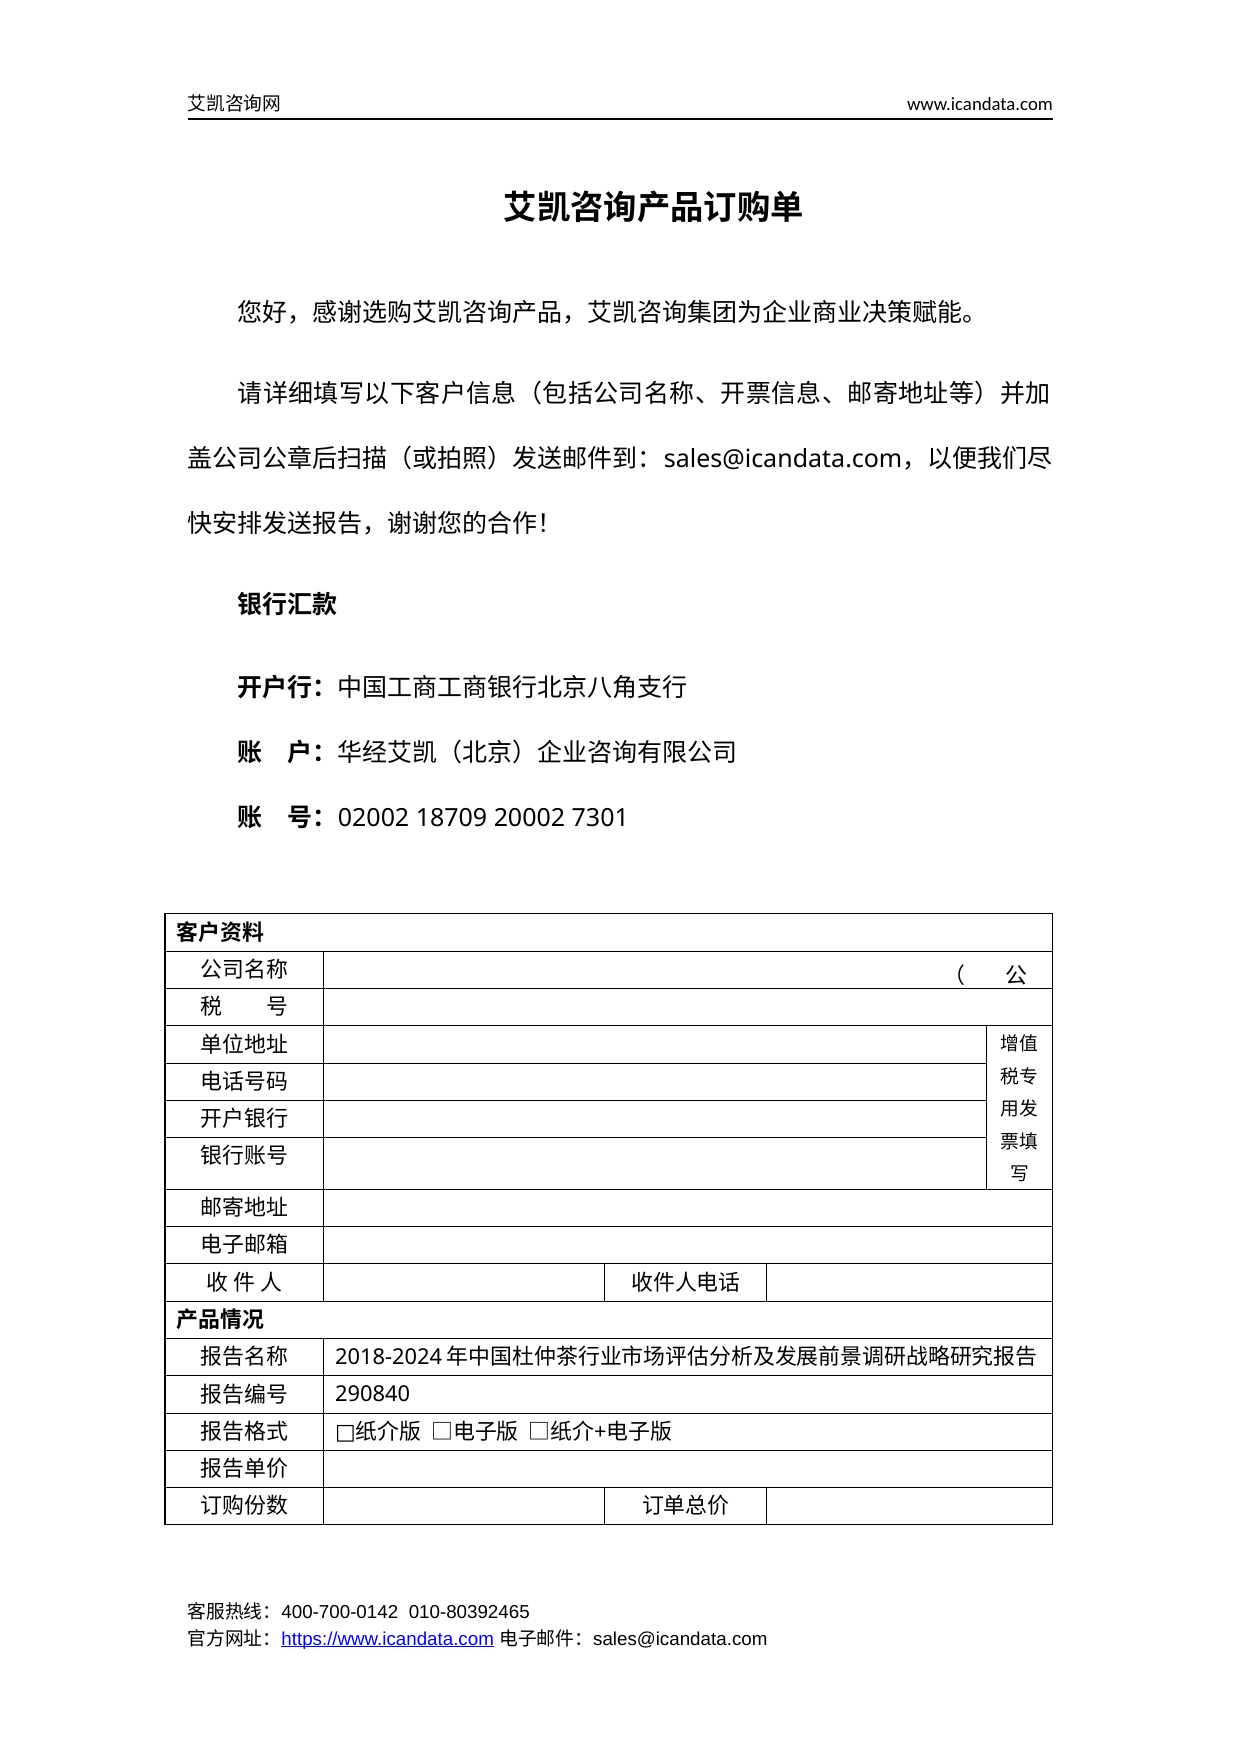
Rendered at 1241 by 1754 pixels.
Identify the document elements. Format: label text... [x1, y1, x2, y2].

text 您好，感谢选购艾凯咨询产品，艾凯咨询集团为企业商业决策赋能。 [187, 278, 1053, 343]
table_cell 公司名称 [166, 952, 323, 988]
table_cell 订单总价 [605, 1488, 766, 1524]
text 账 户：华经艾凯（北京）企业咨询有限公司 [187, 718, 1053, 783]
table_cell 2018-2024年中国杜仲茶行业市场评估分析及发展前景调研战略研究报告 [324, 1339, 1052, 1375]
table_cell 产品情况 [166, 1302, 1052, 1338]
text 银行汇款 [187, 570, 1053, 635]
table_cell 电话号码 [166, 1064, 323, 1100]
table_cell [324, 1138, 986, 1189]
table_cell 报告编号 [166, 1376, 323, 1412]
table_cell 税 号 [166, 989, 323, 1025]
table_cell □纸介版 □电子版 □纸介+电子版 [324, 1414, 1052, 1450]
table_cell [767, 1264, 1052, 1301]
table_cell 订购份数 [166, 1488, 323, 1524]
table_cell 银行账号 [166, 1138, 323, 1189]
table_cell [324, 1064, 986, 1100]
table_cell [324, 952, 1052, 988]
text 艾凯咨询产品订购单 [187, 172, 1053, 237]
table_cell [767, 1488, 1052, 1524]
table_cell 开户银行 [166, 1101, 323, 1137]
table_cell 290840 [324, 1376, 1052, 1412]
table_cell 报告格式 [166, 1414, 323, 1450]
table_cell [324, 1101, 986, 1137]
table_cell [324, 1190, 1052, 1226]
text 开户行：中国工商工商银行北京八角支行 [187, 653, 1053, 718]
table_cell 收 件 人 [166, 1264, 323, 1301]
table_cell 收件人电话 [605, 1264, 766, 1301]
text 请详细填写以下客户信息（包括公司名称、开票信息、邮寄地址等）并加盖公司公章后扫描（或拍照）发送邮件到：sales@icandata.com，以便我们尽快安排发送报告，谢谢您的合作！ [187, 359, 1053, 554]
table_cell [324, 1451, 1052, 1487]
table_cell 报告名称 [166, 1339, 323, 1375]
table_header 客户资料 [166, 914, 1052, 951]
table_cell 报告单价 [166, 1451, 323, 1487]
table_cell [324, 1488, 604, 1524]
table_cell 单位地址 [166, 1026, 323, 1062]
table_cell 增值税专用发票填写 [987, 1026, 1052, 1189]
text 账 号：02002 18709 20002 7301 [187, 783, 1053, 848]
table_cell [324, 989, 1052, 1025]
table_cell [324, 1264, 604, 1301]
table_cell [324, 1026, 986, 1062]
table_cell 电子邮箱 [166, 1227, 323, 1263]
table_cell 邮寄地址 [166, 1190, 323, 1226]
table_cell [324, 1227, 1052, 1263]
